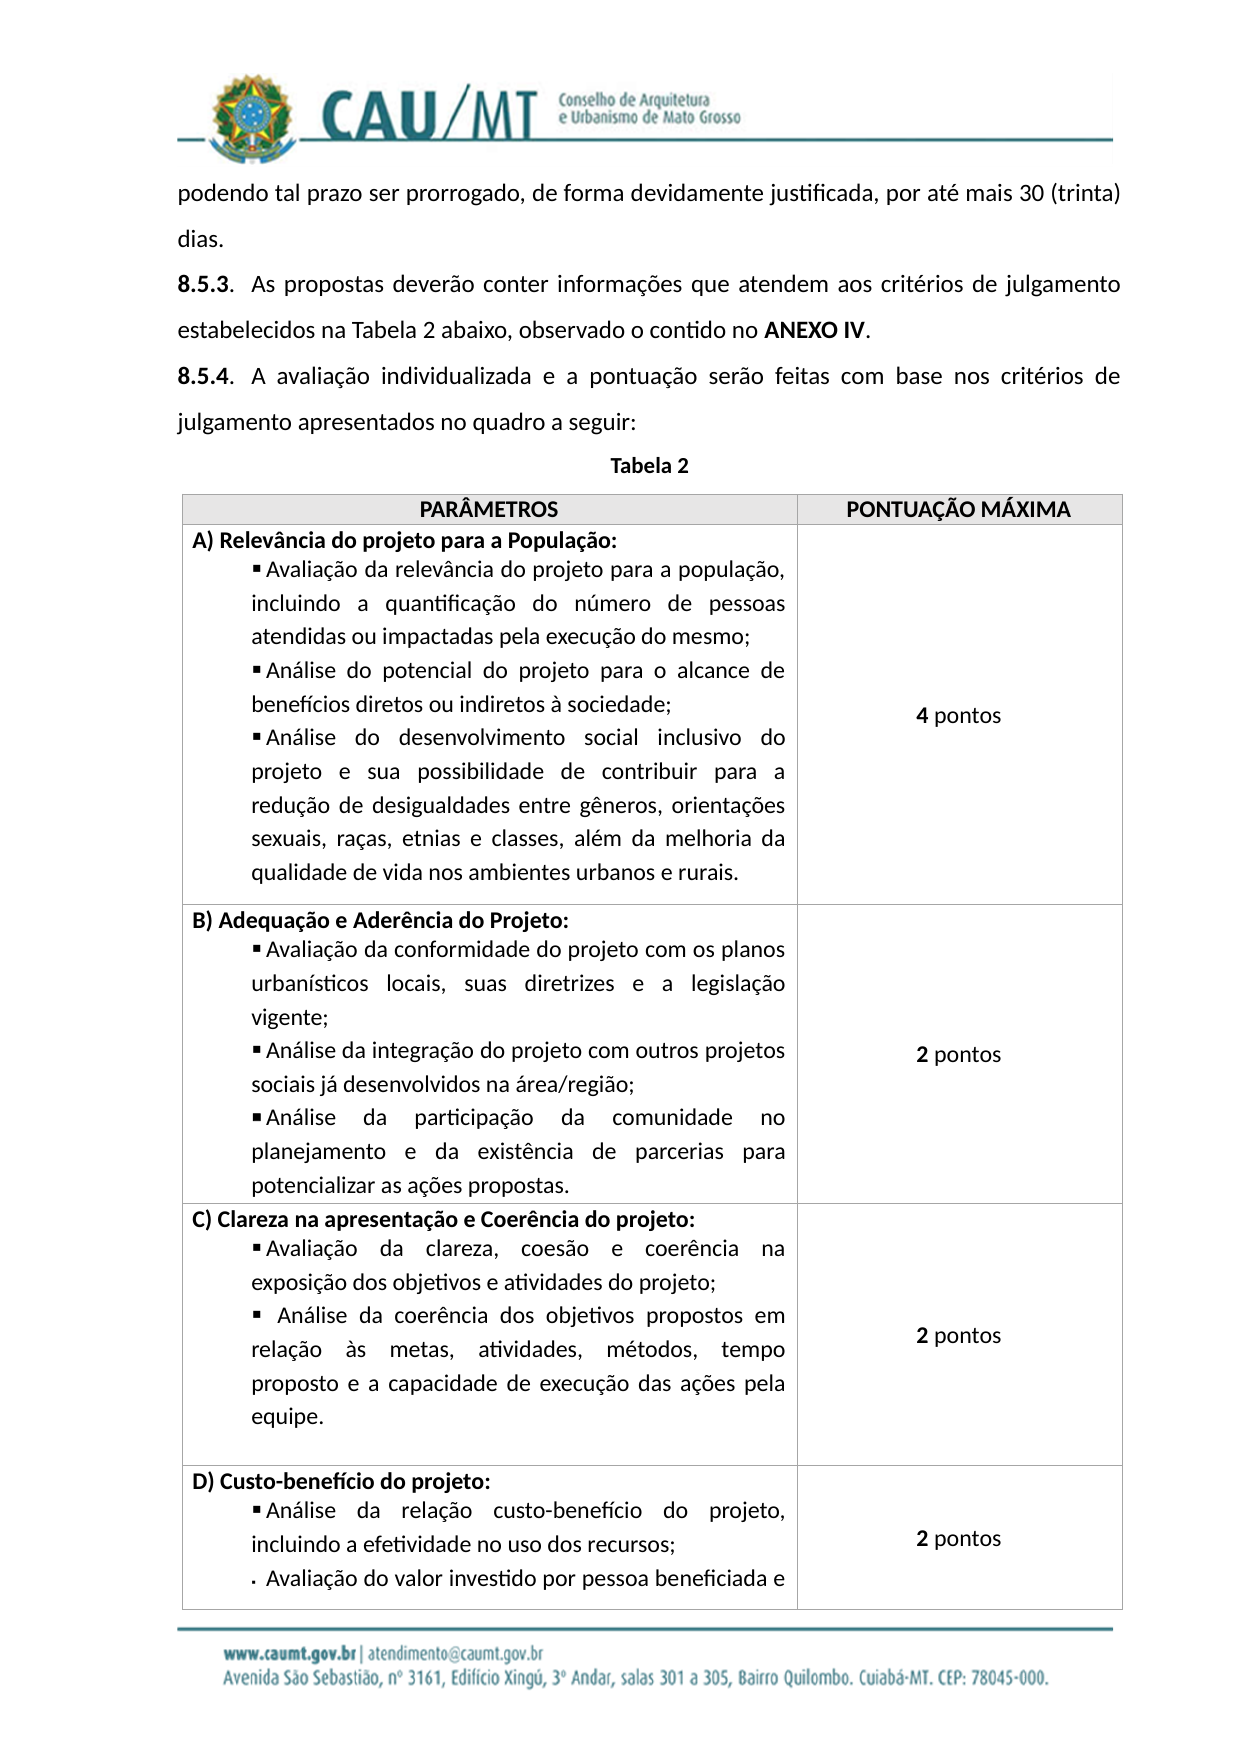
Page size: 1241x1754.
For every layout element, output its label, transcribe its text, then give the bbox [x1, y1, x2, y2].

text Tabela 2 [177, 452, 1122, 479]
table_cell 2 pontos [798, 1466, 1122, 1609]
table_header PARÂMETROS [183, 495, 797, 524]
text 8.5.4. A avaliação individualizada e a pontuação serão feitas com base nos critérios de julgamento apresentados no quadro a seguir: [177, 360, 1122, 436]
text 8.5.3. As propostas deverão conter informações que atendem aos critérios de julgamento estabelecidos na Tabela 2 abaixo, observado o contido no ANEXO IV. [177, 269, 1122, 345]
table_header PONTUAÇÃO MÁXIMA [798, 495, 1122, 524]
table_cell B) Adequação e Aderência do Projeto: Avaliação da conformidade do projeto com os planos urbanísticos locais, suas diretrizes e a legislação vigente; Análise da integração do projeto com outros projetos sociais já desenvolvidos na área/região; Análise da participação da comunidade no planejamento e da existência de parcerias para potencializar as ações propostas. [183, 905, 797, 1203]
table_cell 4 pontos [798, 525, 1122, 904]
table_cell 2 pontos [798, 1204, 1122, 1465]
picture [177, 73, 1114, 171]
table_cell 2 pontos [798, 905, 1122, 1203]
picture [177, 1610, 1114, 1708]
table_cell C) Clareza na apresentação e Coerência do projeto: Avaliação da clareza, coesão e coerência na exposição dos objetivos e atividades do projeto; Análise da coerência dos objetivos propostos em relação às metas, atividades, métodos, tempo proposto e a capacidade de execução das ações pela equipe. [183, 1204, 797, 1465]
table_cell A) Relevância do projeto para a População: Avaliação da relevância do projeto para a população, incluindo a quantificação do número de pessoas atendidas ou impactadas pela execução do mesmo; Análise do potencial do projeto para o alcance de benefícios diretos ou indiretos à sociedade; Análise do desenvolvimento social inclusivo do projeto e sua possibilidade de contribuir para a redução de desigualdades entre gêneros, orientações sexuais, raças, etnias e classes, além da melhoria da qualidade de vida nos ambientes urbanos e rurais. [183, 525, 797, 904]
